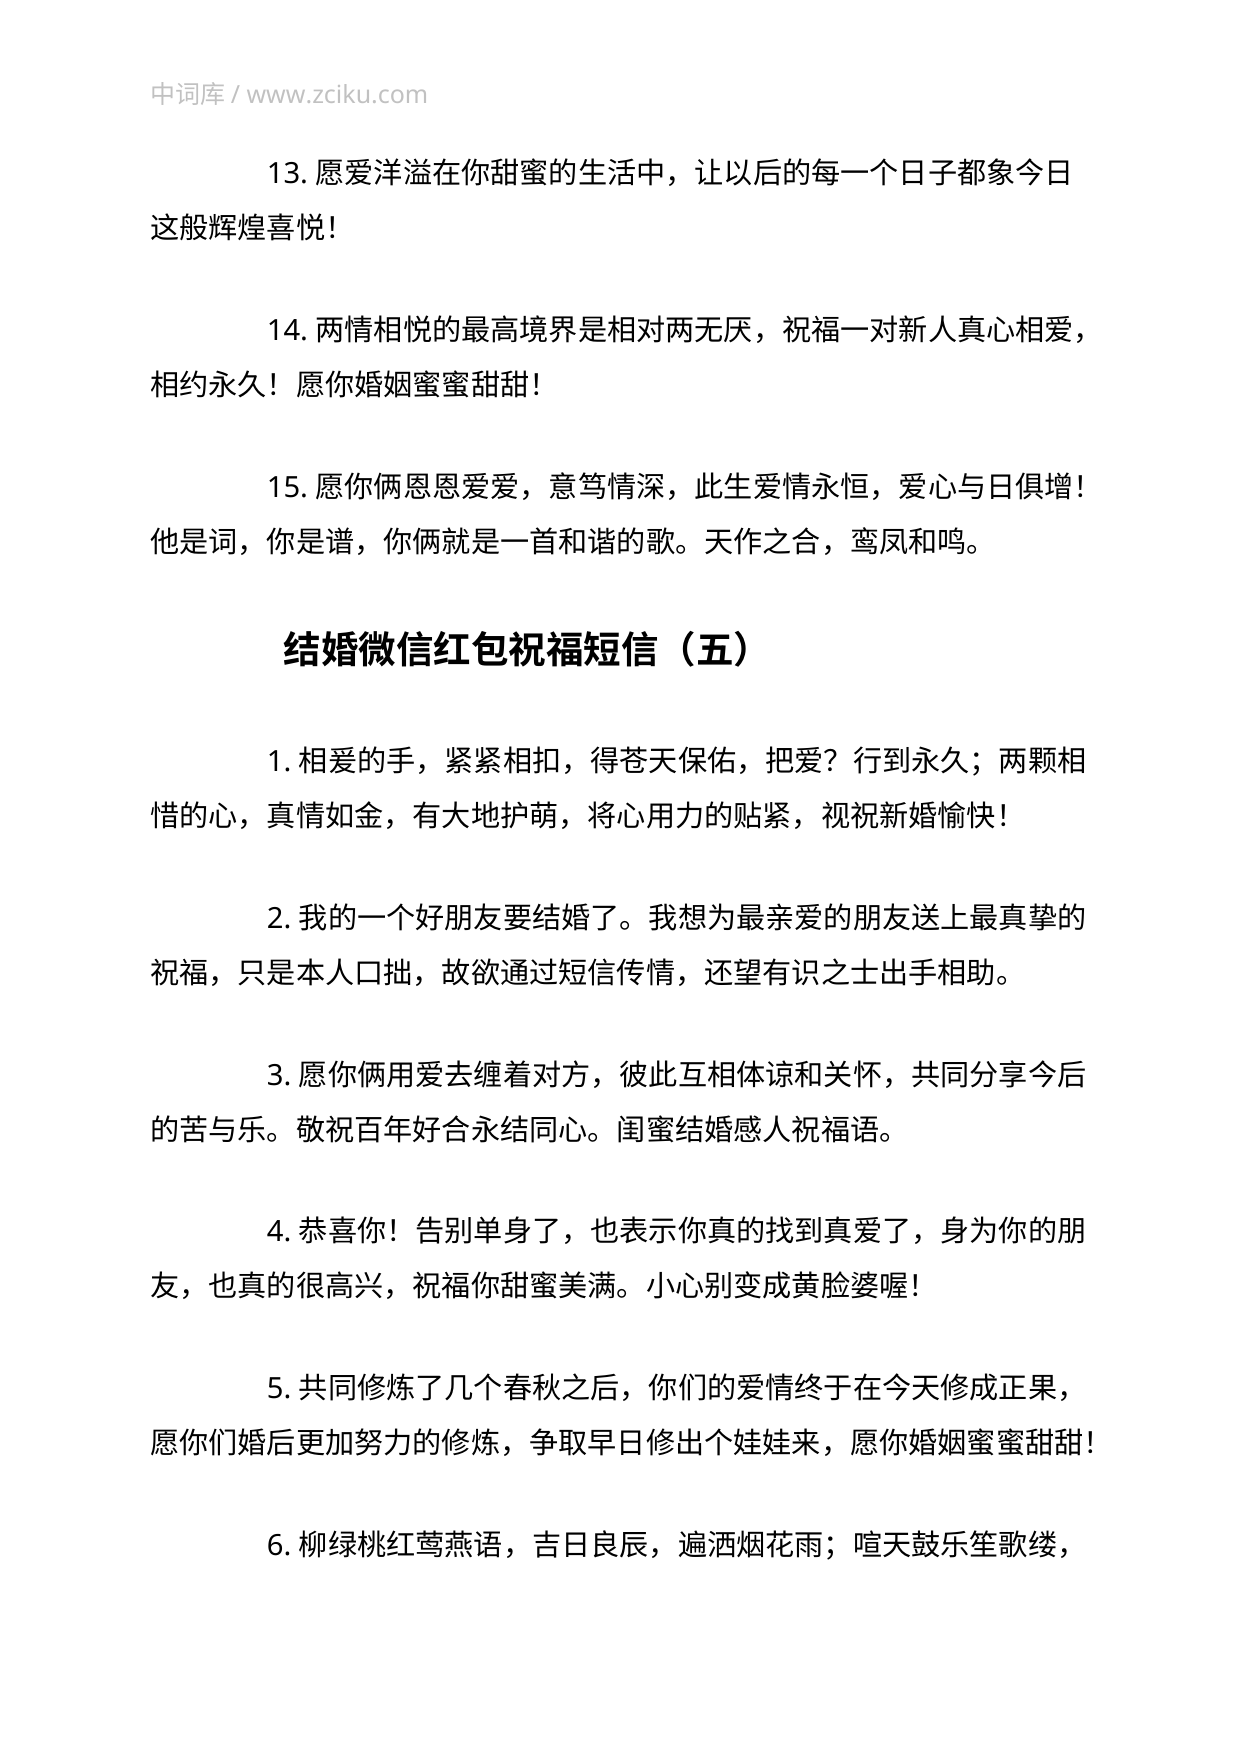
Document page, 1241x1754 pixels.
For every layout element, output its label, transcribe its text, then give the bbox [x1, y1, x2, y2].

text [150, 1522, 1090, 1564]
text 4. 恭喜你！告别单身了，也表示你真的找到真爱了，身为你的朋友，也真的很高兴，祝福你甜蜜美满。小心别变成黄脸婆喔！ [150, 1208, 1090, 1305]
text 3. 愿你俩用爱去缠着对方，彼此互相体谅和关怀，共同分享今后的苦与乐。敬祝百年好合永结同心。闺蜜结婚感人祝福语。 [150, 1051, 1090, 1148]
text 15. 愿你俩恩恩爱爱，意笃情深，此生爱情永恒，爱心与日俱增！他是词，你是谱，你俩就是一首和谐的歌。天作之合，鸾凤和鸣。 [150, 463, 1090, 561]
text 13. 愿爱洋溢在你甜蜜的生活中，让以后的每一个日子都象今日这般辉煌喜悦！ [150, 150, 1090, 247]
text 2. 我的一个好朋友要结婚了。我想为最亲爱的朋友送上最真挚的祝福，只是本人口拙，故欲通过短信传情，还望有识之士出手相助。 [150, 894, 1090, 992]
text 1. 相爰的手，紧紧相扣，得苍天保佑，把爱？行到永久；两颗相惜的心，真情如金，有大地护萌，将心用力的贴紧，视祝新婚愉快！ [150, 738, 1090, 835]
text 5. 共同修炼了几个春秋之后，你们的爱情终于在今天修成正果，愿你们婚后更加努力的修炼，争取早日修出个娃娃来，愿你婚姻蜜蜜甜甜！ [150, 1365, 1090, 1462]
text 14. 两情相悦的最高境界是相对两无厌，祝福一对新人真心相爱，相约永久！愿你婚姻蜜蜜甜甜！ [150, 307, 1090, 404]
text 结婚微信红包祝福短信（五） [150, 620, 1090, 674]
